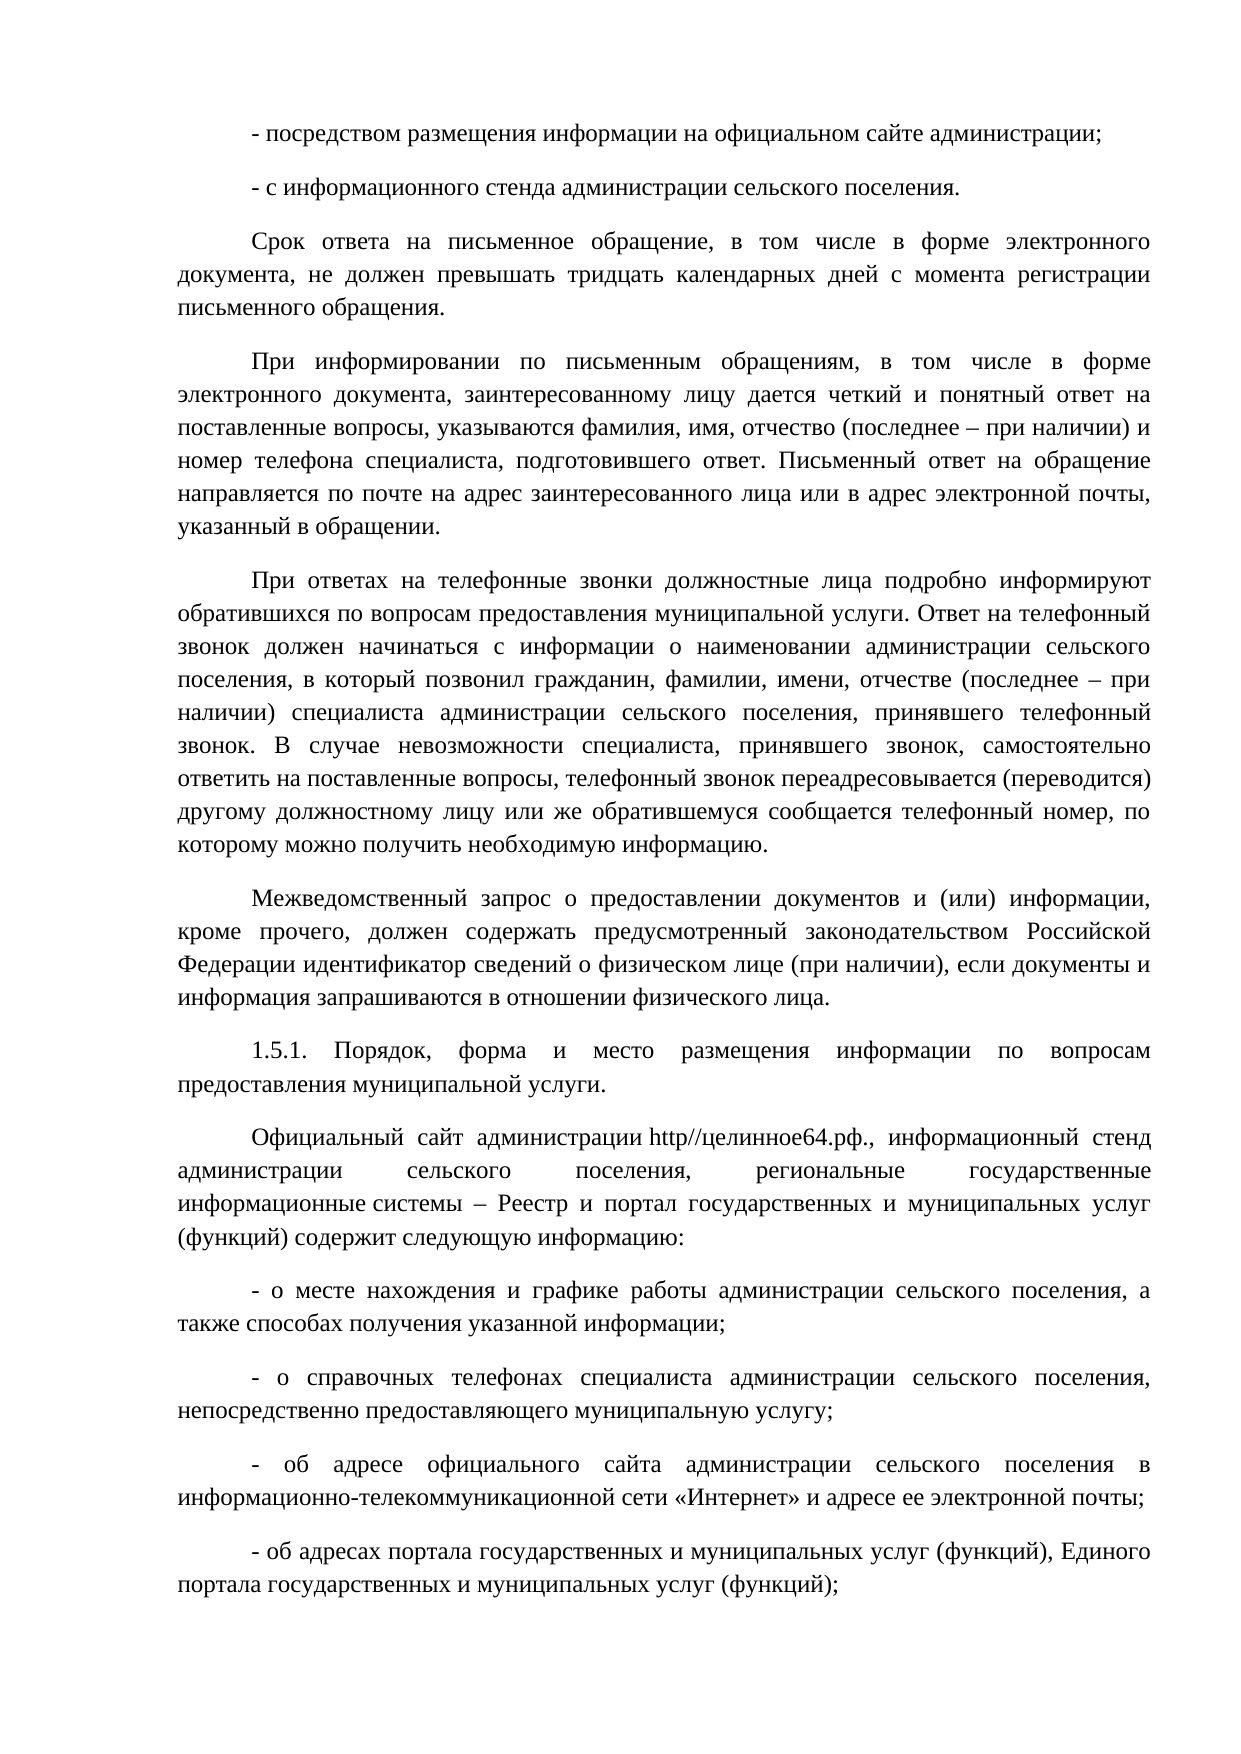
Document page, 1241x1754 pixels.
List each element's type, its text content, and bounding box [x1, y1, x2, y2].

text При ответах на телефонные звонки должностные лица подробно информируют обратившихся по вопросам предоставления муниципальной услуги. Ответ на телефонный звонок должен начинаться с информации о наименовании администрации сельского поселения, в который позвонил гражданин, фамилии, имени, отчестве (последнее – при наличии) специалиста администрации сельского поселения, принявшего телефонный звонок. В случае невозможности специалиста, принявшего звонок, самостоятельно ответить на поставленные вопросы, телефонный звонок переадресовывается (переводится) другому должностному лицу или же обратившемуся сообщается телефонный номер, по которому можно получить необходимую информацию. [177, 565, 1152, 858]
text Официальный сайт администрации http//целинное64.рф., информационный стенд администрации сельского поселения, региональные государственные информационные системы – Реестр и портал государственных и муниципальных услуг (функций) содержит следующую информацию: [177, 1122, 1152, 1250]
text - о месте нахождения и графике работы администрации сельского поселения, а также способах получения указанной информации; [177, 1275, 1152, 1337]
text При информировании по письменным обращениям, в том числе в форме электронного документа, заинтересованному лицу дается четкий и понятный ответ на поставленные вопросы, указываются фамилия, имя, отчество (последнее – при наличии) и номер телефона специалиста, подготовившего ответ. Письменный ответ на обращение направляется по почте на адрес заинтересованного лица или в адрес электронной почты, указанный в обращении. [177, 346, 1152, 539]
text - об адресах портала государственных и муниципальных услуг (функций), Единого портала государственных и муниципальных услуг (функций); [177, 1536, 1152, 1598]
text - с информационного стенда администрации сельского поселения. [177, 172, 1152, 201]
text Срок ответа на письменное обращение, в том числе в форме электронного документа, не должен превышать тридцать календарных дней с момента регистрации письменного обращения. [177, 226, 1152, 321]
text - посредством размещения информации на официальном сайте администрации; [177, 118, 1152, 147]
text 1.5.1. Порядок, форма и место размещения информации по вопросам предоставления муниципальной услуги. [177, 1036, 1152, 1097]
text - об адресе официального сайта администрации сельского поселения в информационно-телекоммуникационной сети «Интернет» и адресе ее электронной почты; [177, 1449, 1152, 1511]
text - о справочных телефонах специалиста администрации сельского поселения, непосредственно предоставляющего муниципальную услугу; [177, 1362, 1152, 1424]
text Межведомственный запрос о предоставлении документов и (или) информации, кроме прочего, должен содержать предусмотренный законодательством Российской Федерации идентификатор сведений о физическом лице (при наличии), если документы и информация запрашиваются в отношении физического лица. [177, 883, 1152, 1011]
